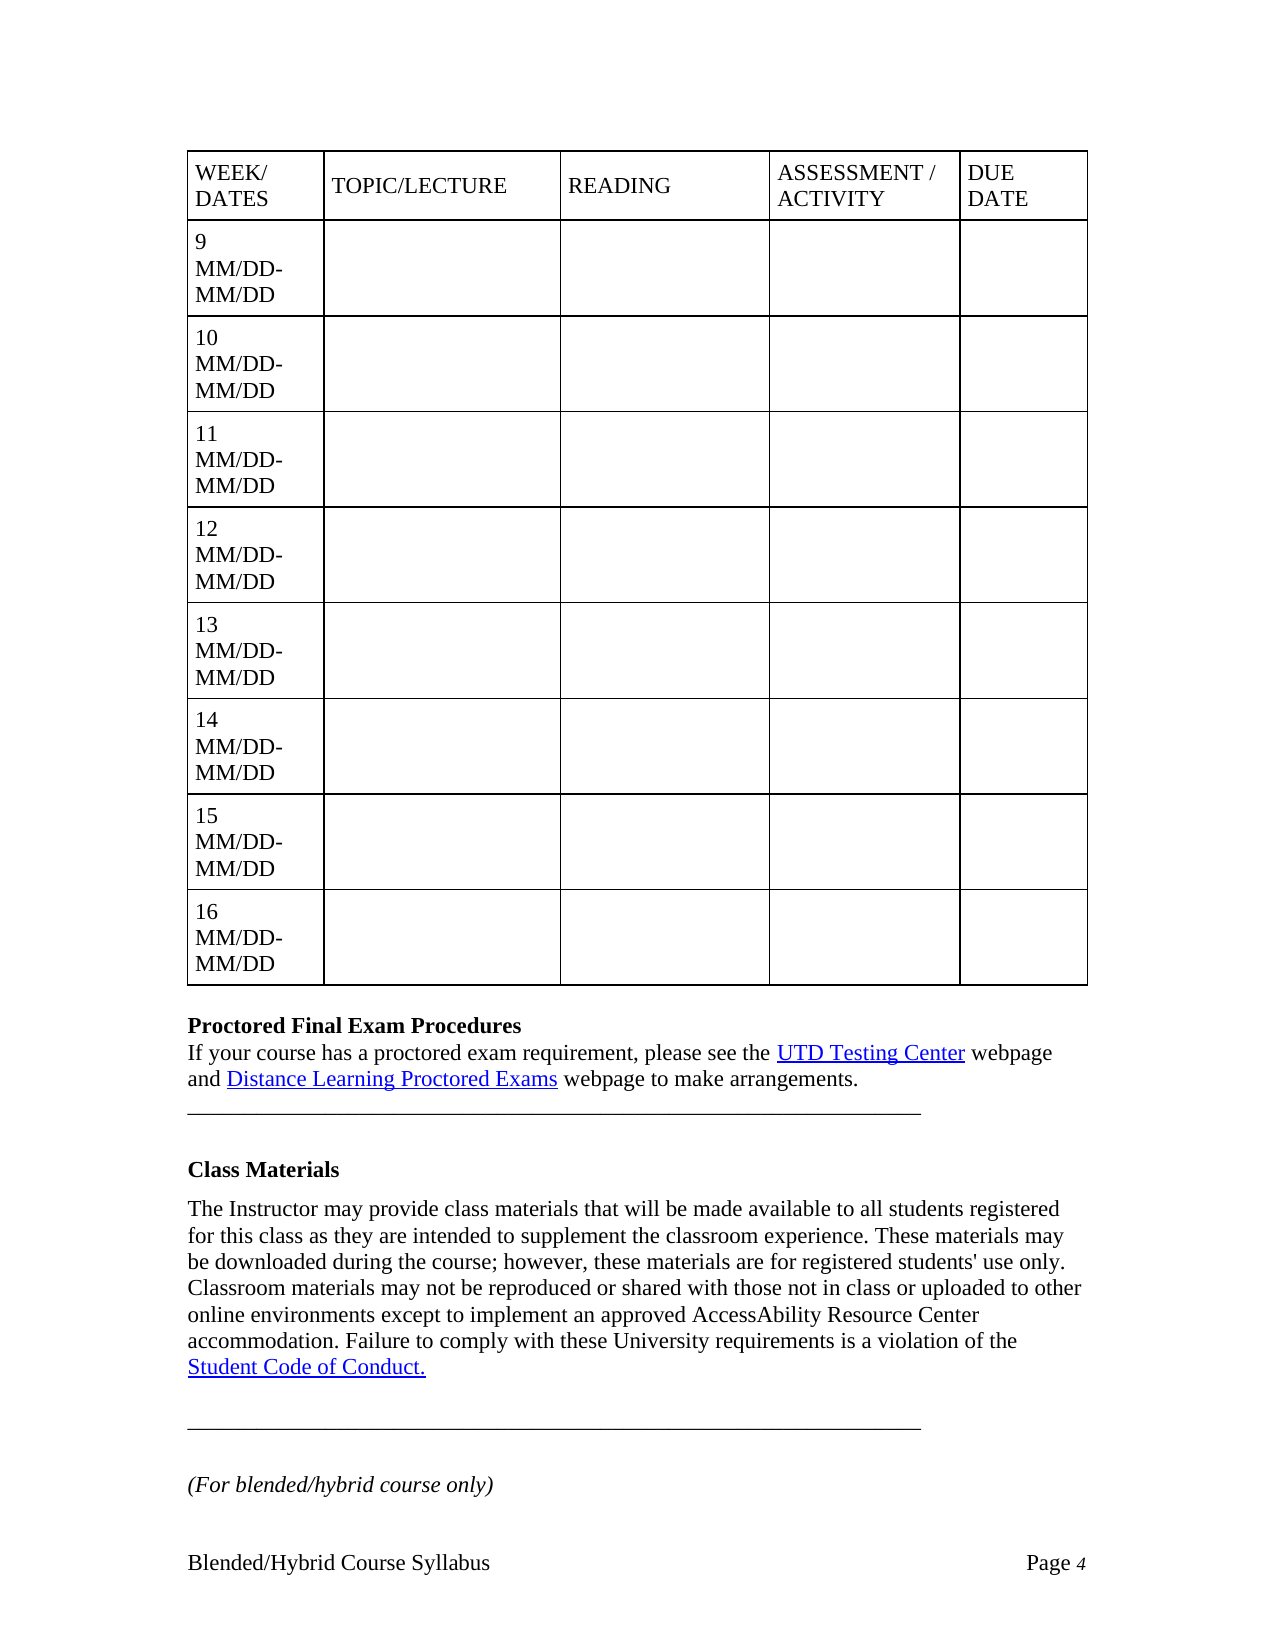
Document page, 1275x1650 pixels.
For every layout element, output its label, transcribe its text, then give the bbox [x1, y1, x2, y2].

table_cell [561, 699, 769, 793]
text Class Materials [187, 1156, 1087, 1183]
table_cell [325, 890, 560, 984]
table_cell [961, 221, 1087, 315]
table_header ASSESSMENT / ACTIVITY [770, 152, 959, 219]
table_cell [961, 603, 1087, 697]
table_cell [770, 603, 959, 697]
table_cell [770, 508, 959, 602]
table_cell [561, 317, 769, 411]
table_cell 11 MM/DD- MM/DD [188, 412, 323, 506]
table_cell [770, 890, 959, 984]
table_cell [961, 508, 1087, 602]
text (For blended/hybrid course only) [187, 1471, 1087, 1498]
table_cell [961, 699, 1087, 793]
table_header WEEK/ DATES [188, 152, 323, 219]
table_cell [325, 508, 560, 602]
table_cell [770, 317, 959, 411]
text ________________________________________________________________ [187, 1406, 1087, 1432]
table_cell [961, 412, 1087, 506]
table_cell [325, 317, 560, 411]
table_cell 9 MM/DD- MM/DD [188, 221, 323, 315]
table_cell [561, 795, 769, 889]
table_cell 13 MM/DD- MM/DD [188, 603, 323, 697]
text ________________________________________________________________ [187, 1091, 1087, 1118]
table_cell 15 MM/DD- MM/DD [188, 795, 323, 889]
table_cell [770, 795, 959, 889]
table_cell [561, 221, 769, 315]
table_cell [325, 699, 560, 793]
table_cell [770, 412, 959, 506]
table_cell 14 MM/DD- MM/DD [188, 699, 323, 793]
table_header DUE DATE [961, 152, 1087, 219]
text The Instructor may provide class materials that will be made available to all students registered for this class as they are intended to supplement the classroom experience. These materials may be downloaded during the course; however, these materials are for registered students' use only. Classroom materials may not be reproduced or shared with those not in class or uploaded to other online environments except to implement an approved AccessAbility Resource Center accommodation. Failure to comply with these University requirements is a violation of the Student Code of Conduct. [187, 1195, 1087, 1380]
table_cell [561, 412, 769, 506]
table_cell [325, 412, 560, 506]
table_cell [325, 795, 560, 889]
table_cell [961, 795, 1087, 889]
table_cell [325, 221, 560, 315]
table_cell [961, 890, 1087, 984]
table_cell [770, 699, 959, 793]
table_cell [325, 603, 560, 697]
table_cell [770, 221, 959, 315]
table_cell [561, 508, 769, 602]
table_header TOPIC/LECTURE [325, 152, 560, 219]
table_cell 10 MM/DD- MM/DD [188, 317, 323, 411]
table_cell 16 MM/DD- MM/DD [188, 890, 323, 984]
table_header READING [561, 152, 769, 219]
text If your course has a proctored exam requirement, please see the UTD Testing Center webpage and Distance Learning Proctored Exams webpage to make arrangements. [187, 1038, 1087, 1091]
table_cell [561, 890, 769, 984]
table_cell [961, 317, 1087, 411]
table_cell 12 MM/DD- MM/DD [188, 508, 323, 602]
table_cell [561, 603, 769, 697]
subtitle Proctored Final Exam Procedures [187, 1012, 1087, 1038]
